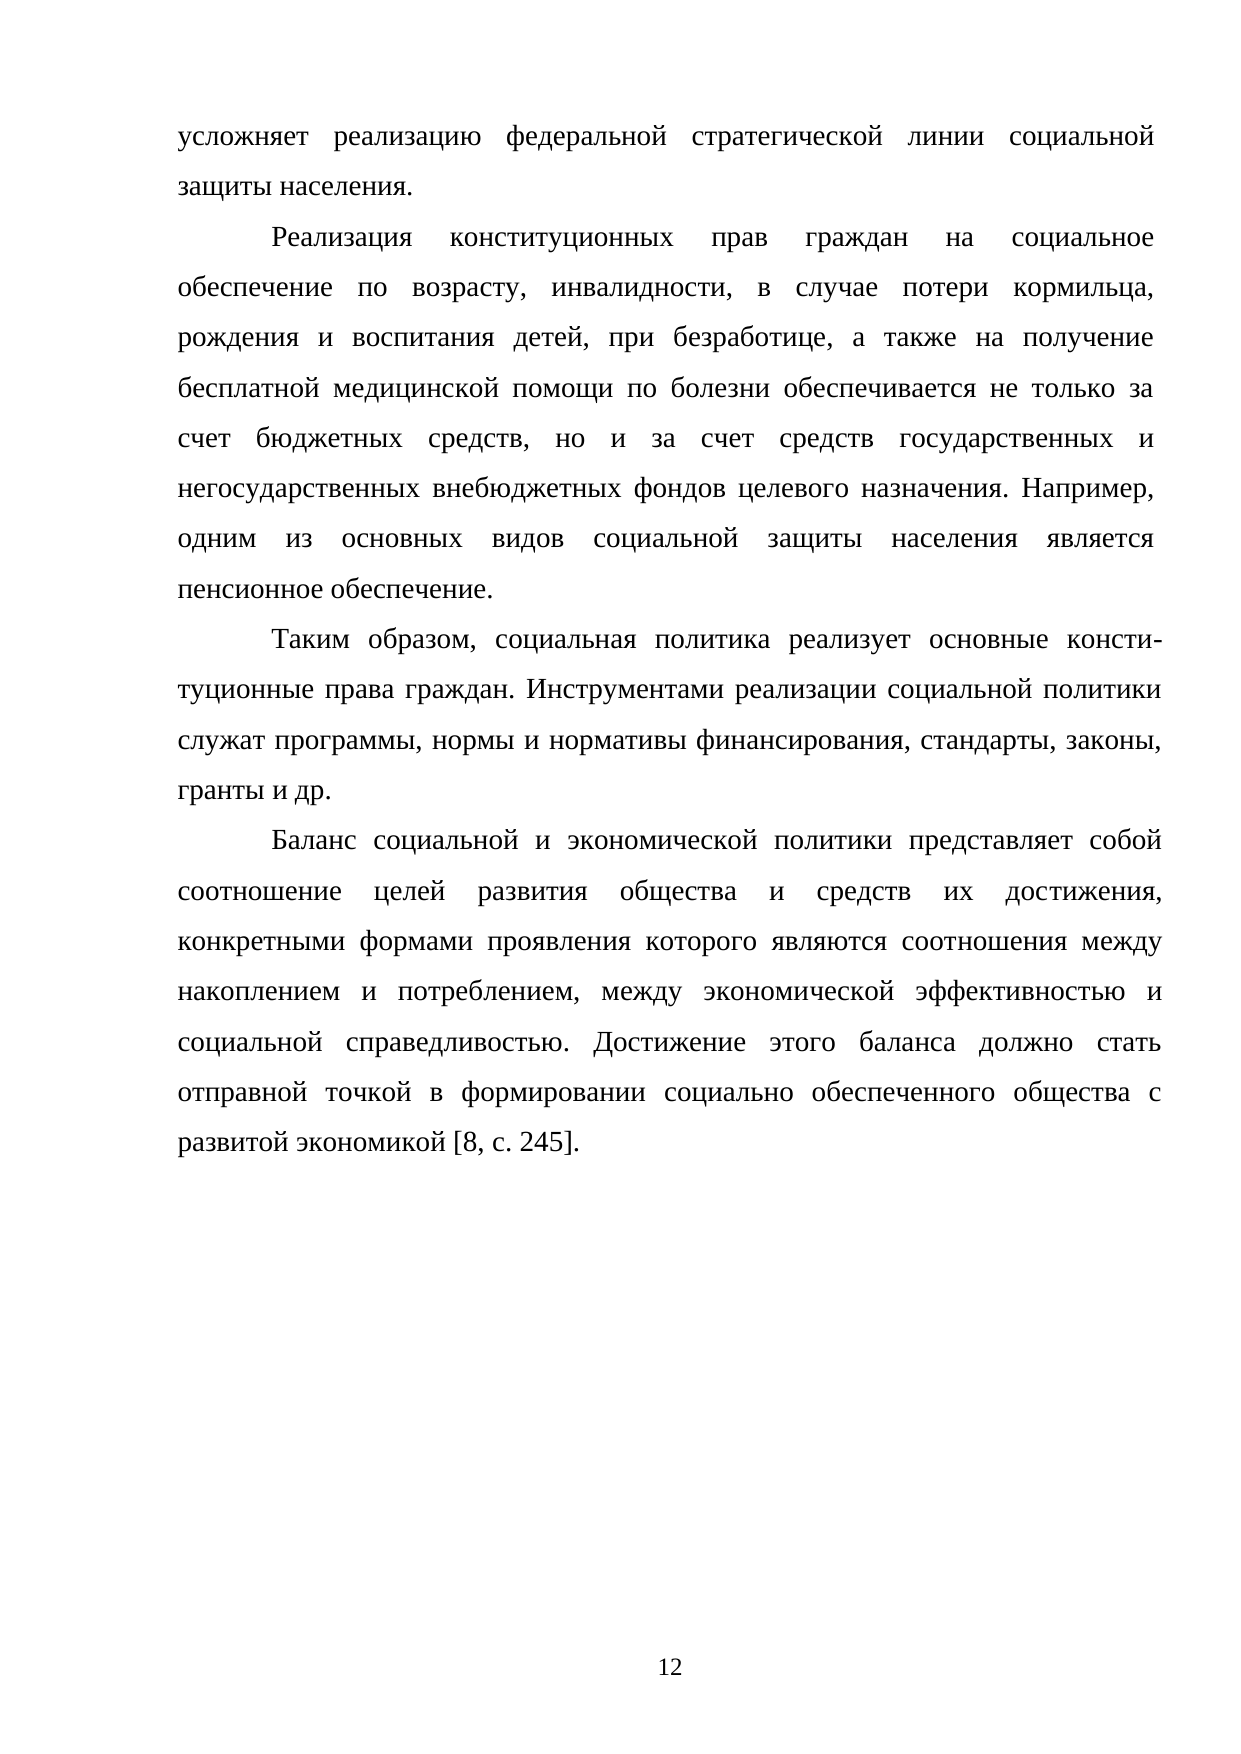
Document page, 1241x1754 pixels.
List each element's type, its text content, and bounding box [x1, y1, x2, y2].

text Реализация конституционных прав граждан на социальное обеспечение по возрасту, инвалидности, в случае потери кормильца, рождения и воспитания детей, при безработице, а также на получение бесплатной медицинской помощи по болезни обеспечивается не только за счет бюджетных средств, но и за счет средств государственных и негосударственных внебюджетных фондов целевого назначения. Например, одним из основных видов социальной защиты населения является пенсионное обеспечение. [177, 219, 1155, 604]
text Таким образом, социальная политика реализует основные конституционные права граждан. Инструментами реализации социальной политики служат программы, нормы и нормативы финансирования, стандарты, законы, гранты и др. [177, 621, 1162, 806]
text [177, 118, 1155, 202]
text Баланс социальной и экономической политики представляет собой соотношение целей развития общества и средств их достижения, конкретными формами проявления которого являются соотношения между накоплением и потреблением, между экономической эффективностью и социальной справедливостью. Достижение этого баланса должно стать отправной точкой в формировании социально обеспеченного общества с развитой экономикой [8, c. 245]. [177, 822, 1162, 1158]
